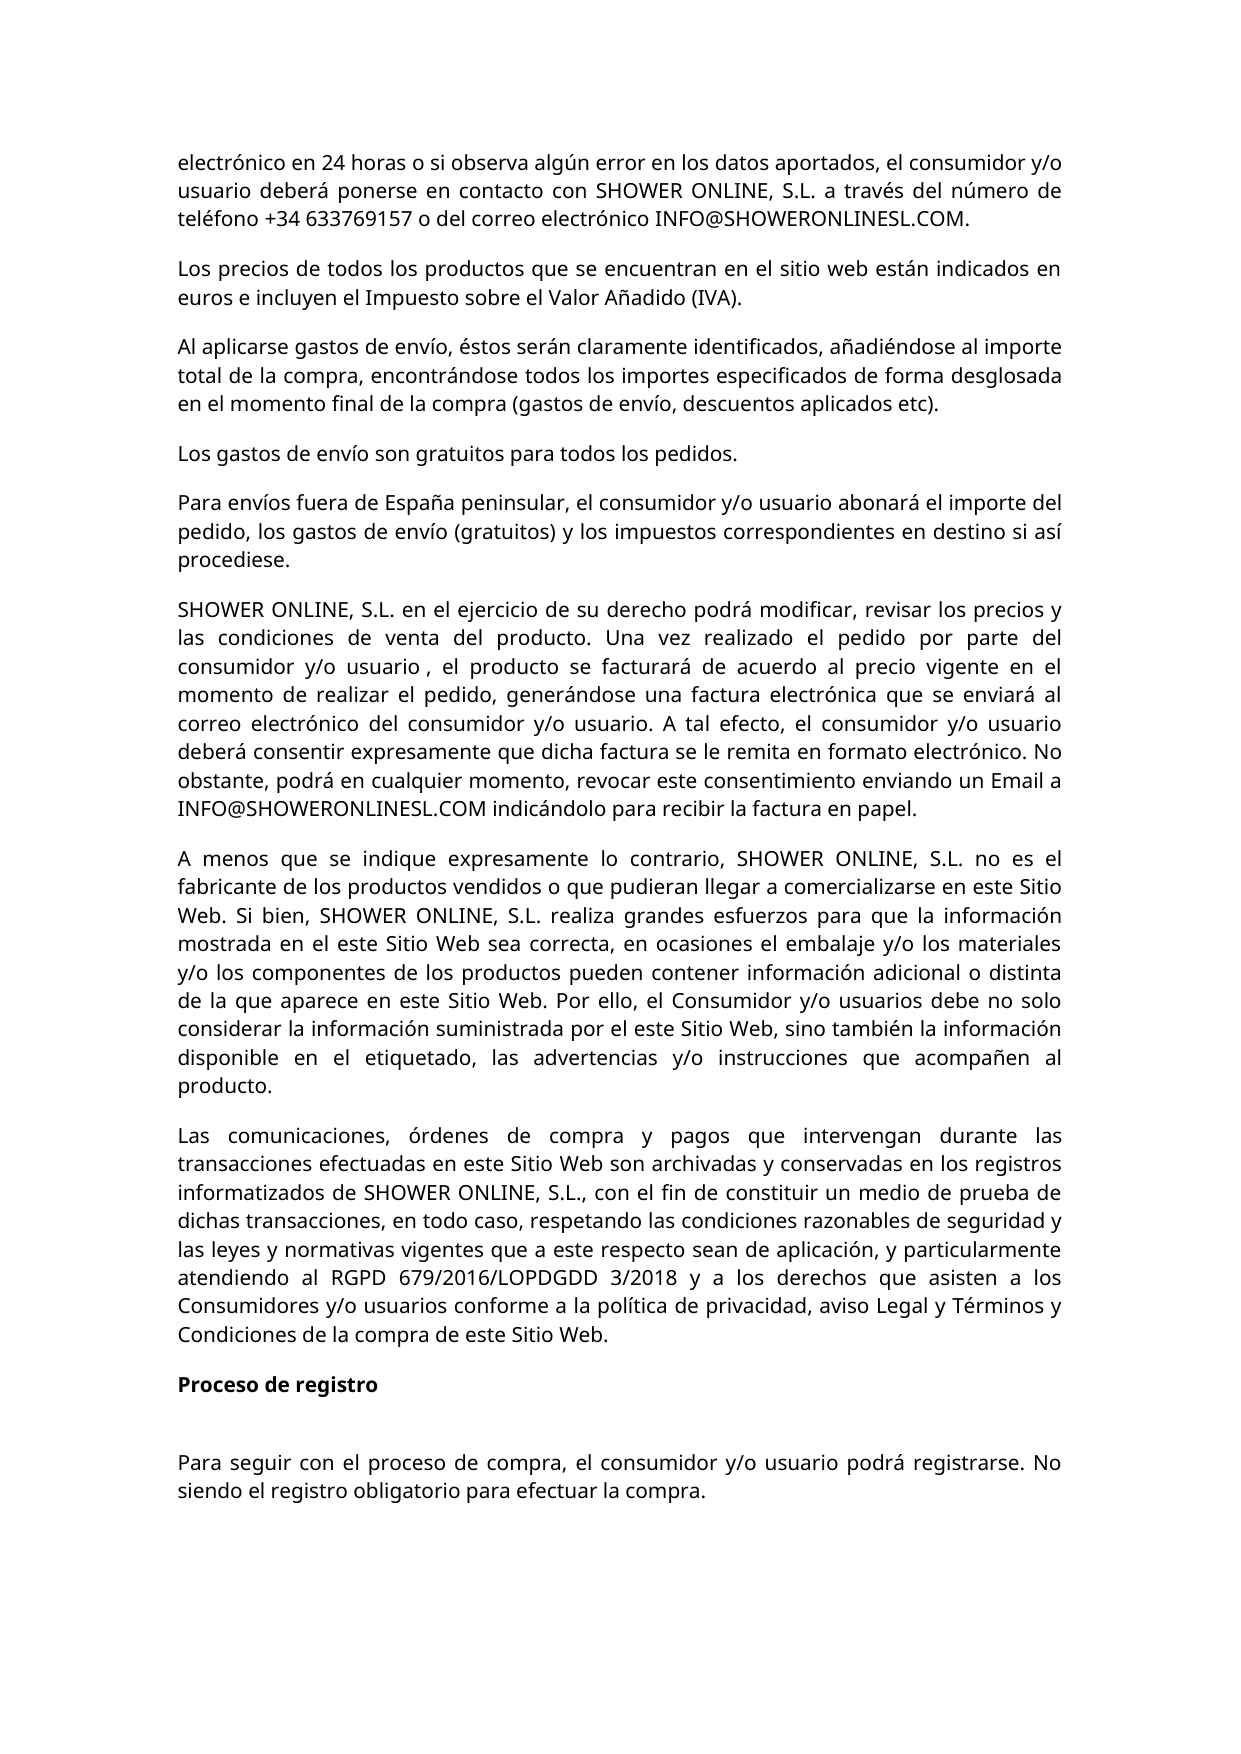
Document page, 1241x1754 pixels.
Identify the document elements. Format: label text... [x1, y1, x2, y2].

text SHOWER ONLINE, S.L. en el ejercicio de su derecho podrá modificar, revisar los precios y las condiciones de venta del producto. Una vez realizado el pedido por parte del consumidor y/o usuario , el producto se facturará de acuerdo al precio vigente en el momento de realizar el pedido, generándose una factura electrónica que se enviará al correo electrónico del consumidor y/o usuario. A tal efecto, el consumidor y/o usuario deberá consentir expresamente que dicha factura se le remita en formato electrónico. No obstante, podrá en cualquier momento, revocar este consentimiento enviando un Email a INFO@SHOWERONLINESL.COM indicándolo para recibir la factura en papel. [177, 595, 1063, 823]
text A menos que se indique expresamente lo contrario, SHOWER ONLINE, S.L. no es el fabricante de los productos vendidos o que pudieran llegar a comercializarse en este Sitio Web. Si bien, SHOWER ONLINE, S.L. realiza grandes esfuerzos para que la información mostrada en el este Sitio Web sea correcta, en ocasiones el embalaje y/o los materiales y/o los componentes de los productos pueden contener información adicional o distinta de la que aparece en este Sitio Web. Por ello, el Consumidor y/o usuarios debe no solo considerar la información suministrada por el este Sitio Web, sino también la información disponible en el etiquetado, las advertencias y/o instrucciones que acompañen al producto. [177, 844, 1063, 1100]
text Las comunicaciones, órdenes de compra y pagos que intervengan durante las transacciones efectuadas en este Sitio Web son archivadas y conservadas en los registros informatizados de SHOWER ONLINE, S.L., con el fin de constituir un medio de prueba de dichas transacciones, en todo caso, respetando las condiciones razonables de seguridad y las leyes y normativas vigentes que a este respecto sean de aplicación, y particularmente atendiendo al RGPD 679/2016/LOPDGDD 3/2018 y a los derechos que asisten a los Consumidores y/o usuarios conforme a la política de privacidad, aviso Legal y Términos y Condiciones de la compra de este Sitio Web. [177, 1121, 1063, 1348]
text Los precios de todos los productos que se encuentran en el sitio web están indicados en euros e incluyen el Impuesto sobre el Valor Añadido (IVA). [177, 254, 1063, 311]
text Para envíos fuera de España peninsular, el consumidor y/o usuario abonará el importe del pedido, los gastos de envío (gratuitos) y los impuestos correspondientes en destino si así procediese. [177, 488, 1063, 574]
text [177, 148, 1063, 233]
text Para seguir con el proceso de compra, el consumidor y/o usuario podrá registrarse. No siendo el registro obligatorio para efectuar la compra. [177, 1448, 1063, 1505]
text Los gastos de envío son gratuitos para todos los pedidos. [177, 439, 1063, 467]
text Al aplicarse gastos de envío, éstos serán claramente identificados, añadiéndose al importe total de la compra, encontrándose todos los importes especificados de forma desglosada en el momento final de la compra (gastos de envío, descuentos aplicados etc). [177, 332, 1063, 418]
text Proceso de registro [177, 1370, 1063, 1398]
